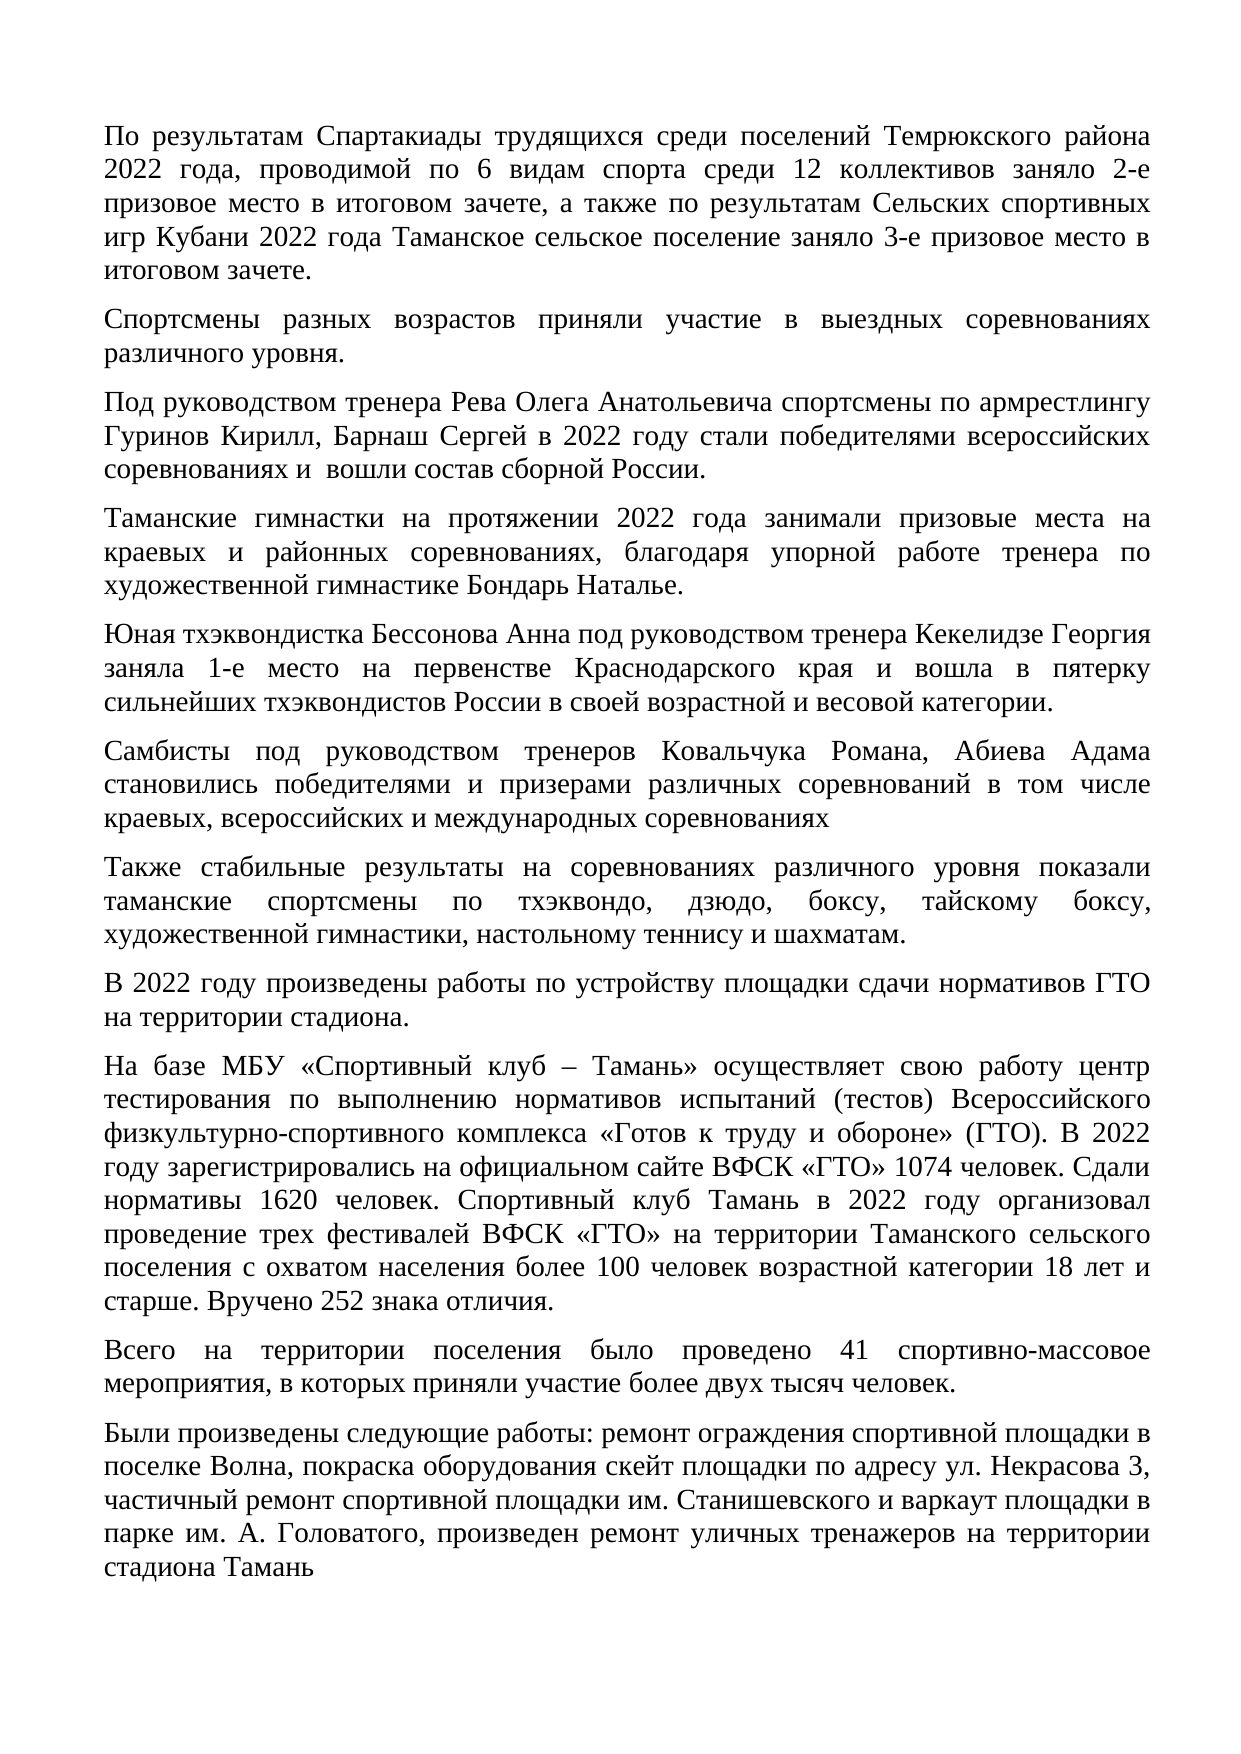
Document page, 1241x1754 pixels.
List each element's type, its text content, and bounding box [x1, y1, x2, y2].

text На базе МБУ «Спортивный клуб – Тамань» осуществляет свою работу центр тестирования по выполнению нормативов испытаний (тестов) Всероссийского физкультурно-спортивного комплекса «Готов к труду и обороне» (ГТО). В 2022 году зарегистрировались на официальном сайте ВФСК «ГТО» 1074 человек. Сдали нормативы 1620 человек. Спортивный клуб Тамань в 2022 году организовал проведение трех фестивалей ВФСК «ГТО» на территории Таманского сельского поселения с охватом населения более 100 человек возрастной категории 18 лет и старше. Вручено 252 знака отличия. [103, 1048, 1152, 1316]
text Самбисты под руководством тренеров Ковальчука Романа, Абиева Адама становились победителями и призерами различных соревнований в том числе краевых, всероссийских и международных соревнованиях [103, 733, 1152, 833]
text Всего на территории поселения было проведено 41 спортивно-массовое мероприятия, в которых приняли участие более двух тысяч человек. [103, 1332, 1152, 1399]
text Юная тхэквондистка Бессонова Анна под руководством тренера Кекелидзе Георгия заняла 1-е место на первенстве Краснодарского края и вошла в пятерку сильнейших тхэквондистов России в своей возрастной и весовой категории. [103, 617, 1152, 717]
text Таманские гимнастки на протяжении 2022 года занимали призовые места на краевых и районных соревнованиях, благодаря упорной работе тренера по художественной гимнастике Бондарь Наталье. [103, 500, 1152, 601]
text Были произведены следующие работы: ремонт ограждения спортивной площадки в поселке Волна, покраска оборудования скейт площадки по адресу ул. Некрасова 3, частичный ремонт спортивной площадки им. Станишевского и варкаут площадки в парке им. А. Головатого, произведен ремонт уличных тренажеров на территории стадиона Тамань [103, 1415, 1152, 1582]
text Спортсмены разных возрастов приняли участие в выездных соревнованиях различного уровня. [103, 301, 1152, 368]
text По результатам Спартакиады трудящихся среди поселений Темрюкского района 2022 года, проводимой по 6 видам спорта среди 12 коллективов заняло 2-е призовое место в итоговом зачете, а также по результатам Сельских спортивных игр Кубани 2022 года Таманское сельское поселение заняло 3-е призовое место в итоговом зачете. [103, 118, 1152, 286]
text Также стабильные результаты на соревнованиях различного уровня показали таманские спортсмены по тхэквондо, дзюдо, боксу, тайскому боксу, художественной гимнастики, настольному теннису и шахматам. [103, 849, 1152, 950]
text Под руководством тренера Рева Олега Анатольевича спортсмены по армрестлингу Гуринов Кирилл, Барнаш Сергей в 2022 году стали победителями всероссийских соревнованиях и вошли состав сборной России. [103, 384, 1152, 485]
text В 2022 году произведены работы по устройству площадки сдачи нормативов ГТО на территории стадиона. [103, 965, 1152, 1032]
